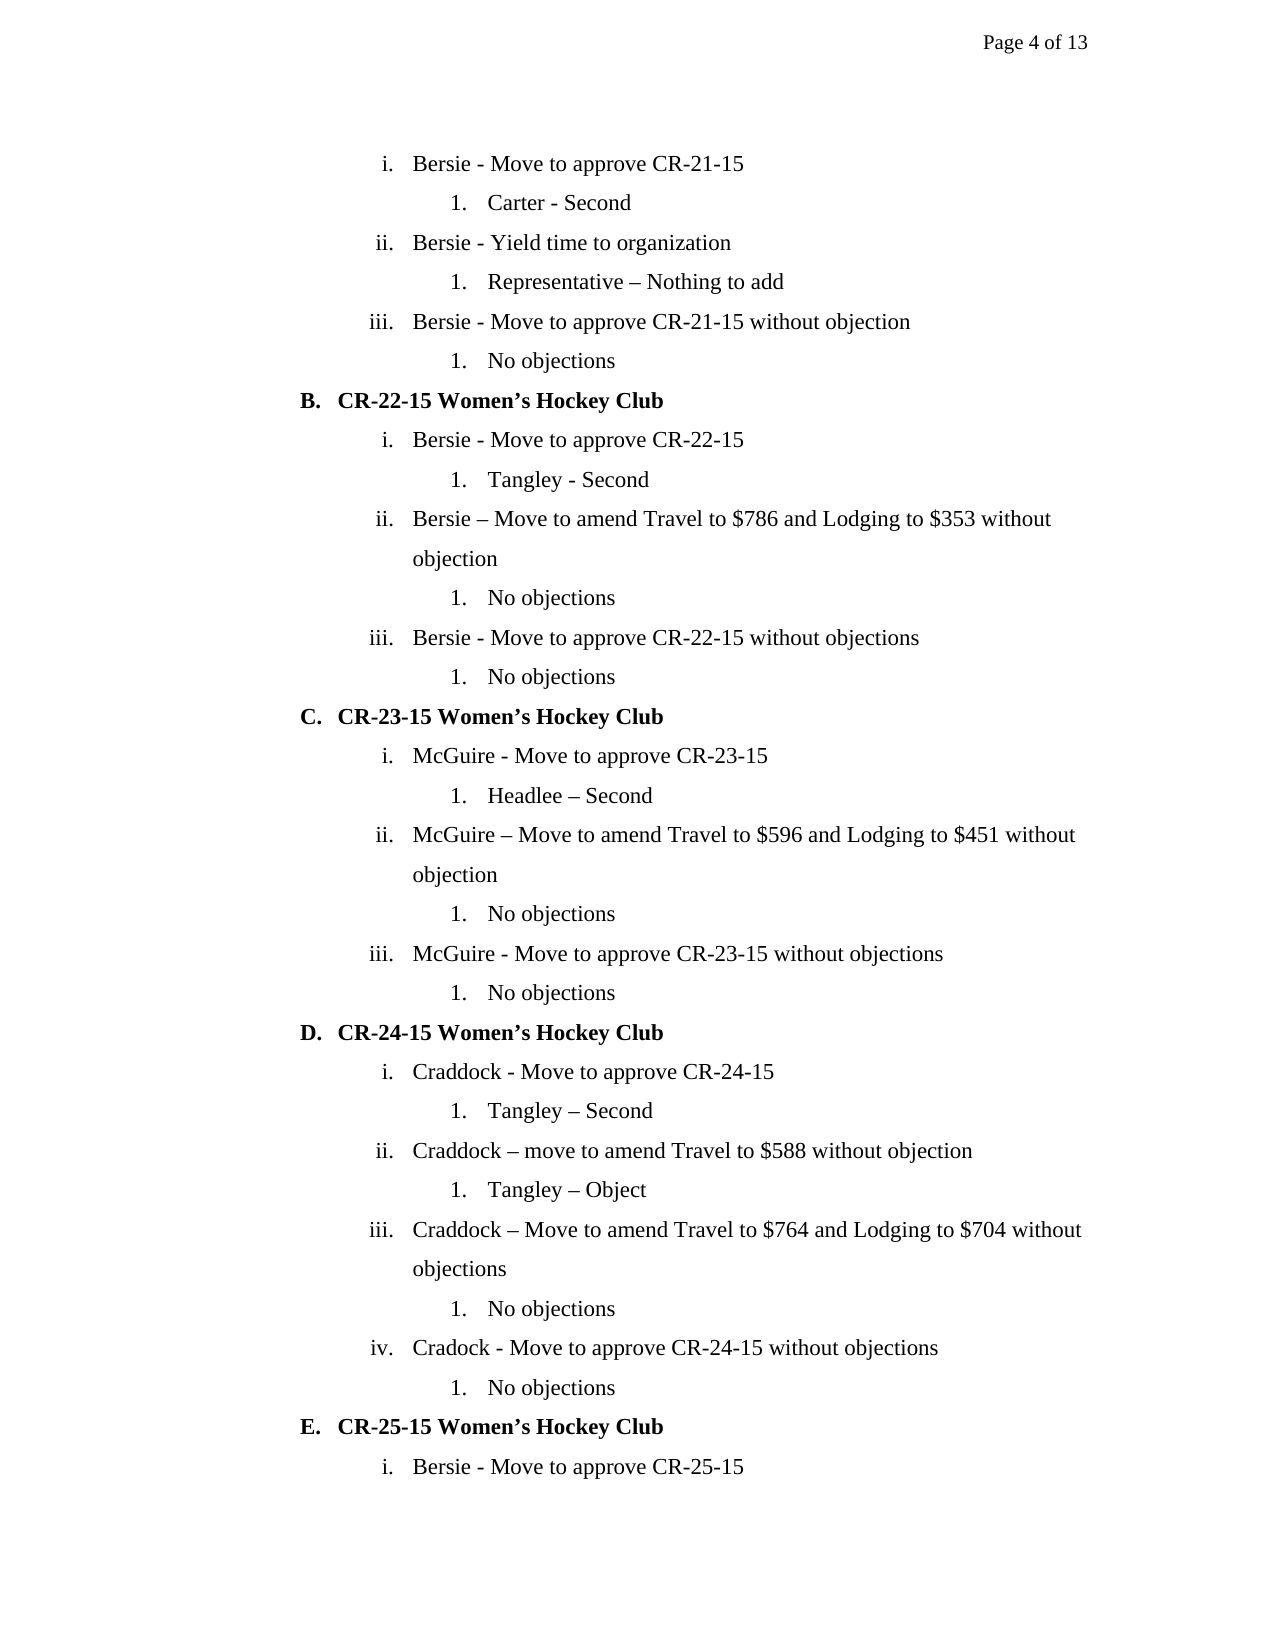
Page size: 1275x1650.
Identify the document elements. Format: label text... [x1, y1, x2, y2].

list Tangley - Second [450, 466, 1087, 492]
list No objections [450, 584, 1087, 611]
list No objections [450, 1374, 1087, 1400]
list Bersie - Move to approve CR-21-15 without objection [394, 308, 1087, 334]
list Bersie - Move to approve CR-22-15 [394, 426, 1087, 453]
list Bersie - Move to approve CR-22-15 without objections [394, 624, 1087, 650]
list Cradock - Move to approve CR-24-15 without objections [394, 1334, 1087, 1361]
list Representative – Nothing to add [450, 268, 1087, 295]
list McGuire – Move to amend Travel to $596 and Lodging to $451 without objection [394, 821, 1087, 887]
list Tangley – Second [450, 1097, 1087, 1124]
list Bersie - Move to approve CR-25-15 [394, 1453, 1087, 1479]
list No objections [450, 900, 1087, 926]
list Bersie – Move to amend Travel to $786 and Lodging to $353 without objection [394, 505, 1087, 571]
list Bersie - Yield time to organization [394, 229, 1087, 255]
list No objections [450, 979, 1087, 1005]
list CR-24-15 Women’s Hockey Club [300, 1018, 1087, 1045]
list McGuire - Move to approve CR-23-15 without objections [394, 939, 1087, 966]
list Carter - Second [450, 189, 1087, 216]
list No objections [450, 347, 1087, 374]
list No objections [450, 663, 1087, 689]
list Craddock – Move to amend Travel to $764 and Lodging to $704 without objections [394, 1216, 1087, 1282]
list Headlee – Second [450, 782, 1087, 808]
list CR-23-15 Women’s Hockey Club [300, 703, 1087, 729]
list Bersie - Move to approve CR-21-15 [394, 150, 1087, 176]
list CR-25-15 Women’s Hockey Club [300, 1413, 1087, 1440]
list No objections [450, 1295, 1087, 1321]
list Craddock - Move to approve CR-24-15 [394, 1058, 1087, 1084]
list CR-22-15 Women’s Hockey Club [300, 387, 1087, 413]
list Tangley – Object [450, 1176, 1087, 1203]
list Craddock – move to amend Travel to $588 without objection [394, 1137, 1087, 1163]
list McGuire - Move to approve CR-23-15 [394, 742, 1087, 768]
